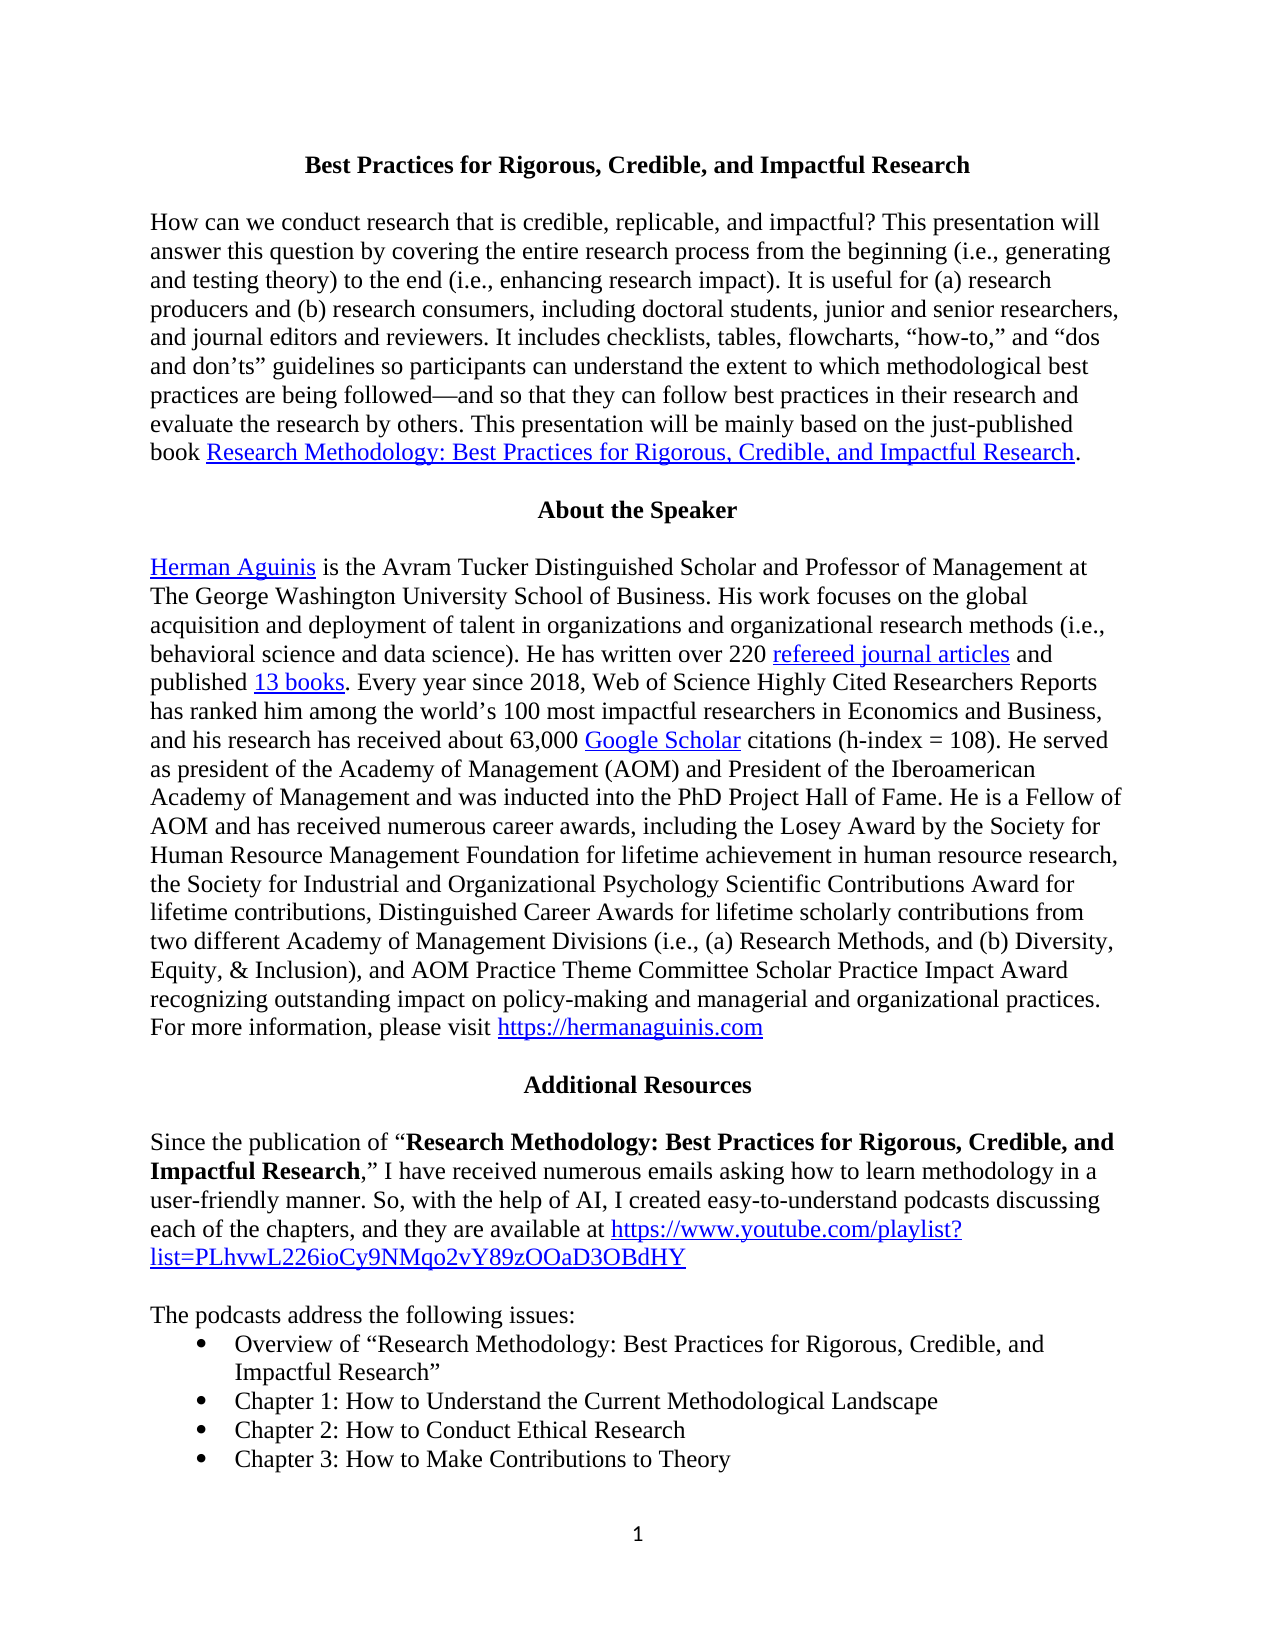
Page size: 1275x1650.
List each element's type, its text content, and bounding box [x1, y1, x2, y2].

text Best Practices for Rigorous, Credible, and Impactful Research [150, 150, 1125, 179]
list Chapter 1: How to Understand the Current Methodological Landscape [197, 1386, 1125, 1415]
list Chapter 3: How to Make Contributions to Theory [197, 1444, 1125, 1472]
text How can we conduct research that is credible, replicable, and impactful? This presentation will answer this question by covering the entire research process from the beginning (i.e., generating and testing theory) to the end (i.e., enhancing research impact). It is useful for (a) research producers and (b) research consumers, including doctoral students, junior and senior researchers, and journal editors and reviewers. It includes checklists, tables, flowcharts, “how-to,” and “dos and don’ts” guidelines so participants can understand the extent to which methodological best practices are being followed—and so that they can follow best practices in their research and evaluate the research by others. This presentation will be mainly based on the just-published book Research Methodology: Best Practices for Rigorous, Credible, and Impactful Research. [150, 207, 1125, 466]
text Additional Resources [150, 1070, 1125, 1099]
list Overview of “Research Methodology: Best Practices for Rigorous, Credible, and Impactful Research” [197, 1329, 1125, 1386]
text Since the publication of “Research Methodology: Best Practices for Rigorous, Credible, and Impactful Research,” I have received numerous emails asking how to learn methodology in a user-friendly manner. So, with the help of AI, I created easy-to-understand podcasts discussing each of the chapters, and they are available at https://www.youtube.com/playlist?list=PLhvwL226ioCy9NMqo2vY89zOOaD3OBdHY [150, 1127, 1125, 1271]
text The podcasts address the following issues: [150, 1300, 1125, 1329]
list Chapter 2: How to Conduct Ethical Research [197, 1415, 1125, 1444]
text About the Speaker [150, 495, 1125, 524]
text Herman Aguinis is the Avram Tucker Distinguished Scholar and Professor of Management at The George Washington University School of Business. His work focuses on the global acquisition and deployment of talent in organizations and organizational research methods (i.e., behavioral science and data science). He has written over 220 refereed journal articles and published 13 books. Every year since 2018, Web of Science Highly Cited Researchers Reports has ranked him among the world’s 100 most impactful researchers in Economics and Business, and his research has received about 63,000 Google Scholar citations (h-index = 108). He served as president of the Academy of Management (AOM) and President of the Iberoamerican Academy of Management and was inducted into the PhD Project Hall of Fame. He is a Fellow of AOM and has received numerous career awards, including the Losey Award by the Society for Human Resource Management Foundation for lifetime achievement in human resource research, the Society for Industrial and Organizational Psychology Scientific Contributions Award for lifetime contributions, Distinguished Career Awards for lifetime scholarly contributions from two different Academy of Management Divisions (i.e., (a) Research Methods, and (b) Diversity, Equity, & Inclusion), and AOM Practice Theme Committee Scholar Practice Impact Award recognizing outstanding impact on policy-making and managerial and organizational practices. For more information, please visit https://hermanaguinis.com [150, 552, 1125, 1041]
